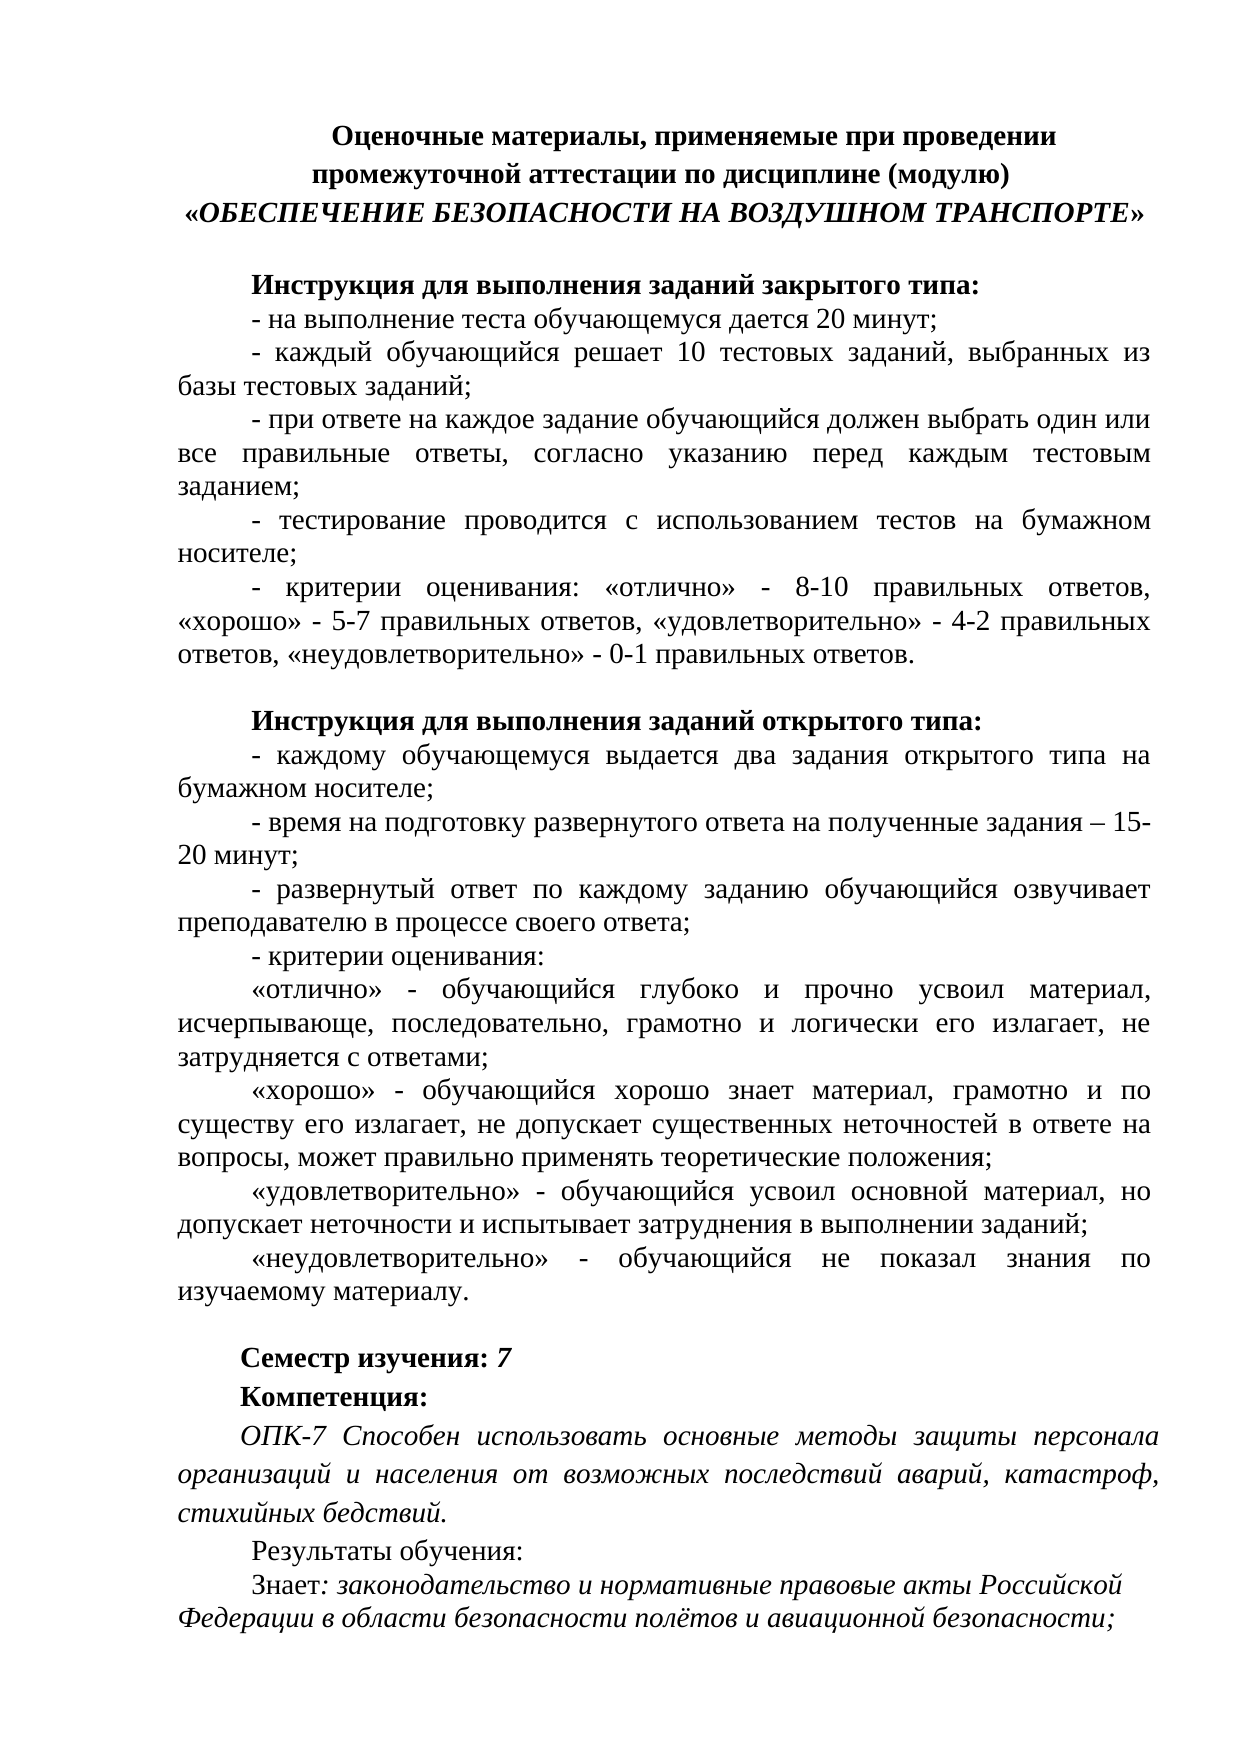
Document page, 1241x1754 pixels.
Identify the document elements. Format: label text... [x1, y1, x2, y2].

text - при ответе на каждое задание обучающийся должен выбрать один или все правильные ответы, согласно указанию перед каждым тестовым заданием; [177, 401, 1152, 502]
text «отлично» - обучающийся глубоко и прочно усвоил материал, исчерпывающе, последовательно, грамотно и логически его излагает, не затрудняется с ответами; [177, 972, 1152, 1072]
text ОПК-7 Способен использовать основные методы защиты персонала организаций и населения от возможных последствий аварий, катастроф, стихийных бедствий. [177, 1418, 1163, 1528]
text - развернутый ответ по каждому заданию обучающийся озвучивает преподавателю в процессе своего ответа; [177, 871, 1152, 938]
text - критерии оценивания: «отлично» - 8-10 правильных ответов, «хорошо» - 5-7 правильных ответов, «удовлетворительно» - 4-2 правильных ответов, «неудовлетворительно» - 0-1 правильных ответов. [177, 569, 1152, 670]
text Инструкция для выполнения заданий закрытого типа: [177, 267, 1152, 301]
text Результаты обучения: [177, 1533, 1152, 1567]
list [177, 1567, 1152, 1634]
text «неудовлетворительно» - обучающийся не показал знания по изучаемому материалу. [177, 1240, 1152, 1307]
text «удовлетворительно» - обучающийся усвоил основной материал, но допускает неточности и испытывает затруднения в выполнении заданий; [177, 1173, 1152, 1240]
text - каждому обучающемуся выдается два задания открытого типа на бумажном носителе; [177, 737, 1152, 804]
text Семестр изучения: 7 [177, 1341, 1163, 1374]
text Инструкция для выполнения заданий открытого типа: [177, 703, 1152, 737]
text Компетенция: [177, 1379, 1163, 1413]
text - на выполнение теста обучающемуся дается 20 минут; [177, 301, 1152, 334]
text - критерии оценивания: [177, 938, 1152, 972]
text Оценочные материалы, применяемые при проведении промежуточной аттестации по дисциплине (модулю) «ОБЕСПЕЧЕНИЕ БЕЗОПАСНОСТИ НА ВОЗДУШНОМ ТРАНСПОРТЕ» [177, 118, 1152, 229]
text - время на подготовку развернутого ответа на полученные задания – 15-20 минут; [177, 804, 1152, 871]
text - тестирование проводится с использованием тестов на бумажном носителе; [177, 502, 1152, 569]
text «хорошо» - обучающийся хорошо знает материал, грамотно и по существу его излагает, не допускает существенных неточностей в ответе на вопросы, может правильно применять теоретические положения; [177, 1072, 1152, 1173]
text - каждый обучающийся решает 10 тестовых заданий, выбранных из базы тестовых заданий; [177, 334, 1152, 401]
